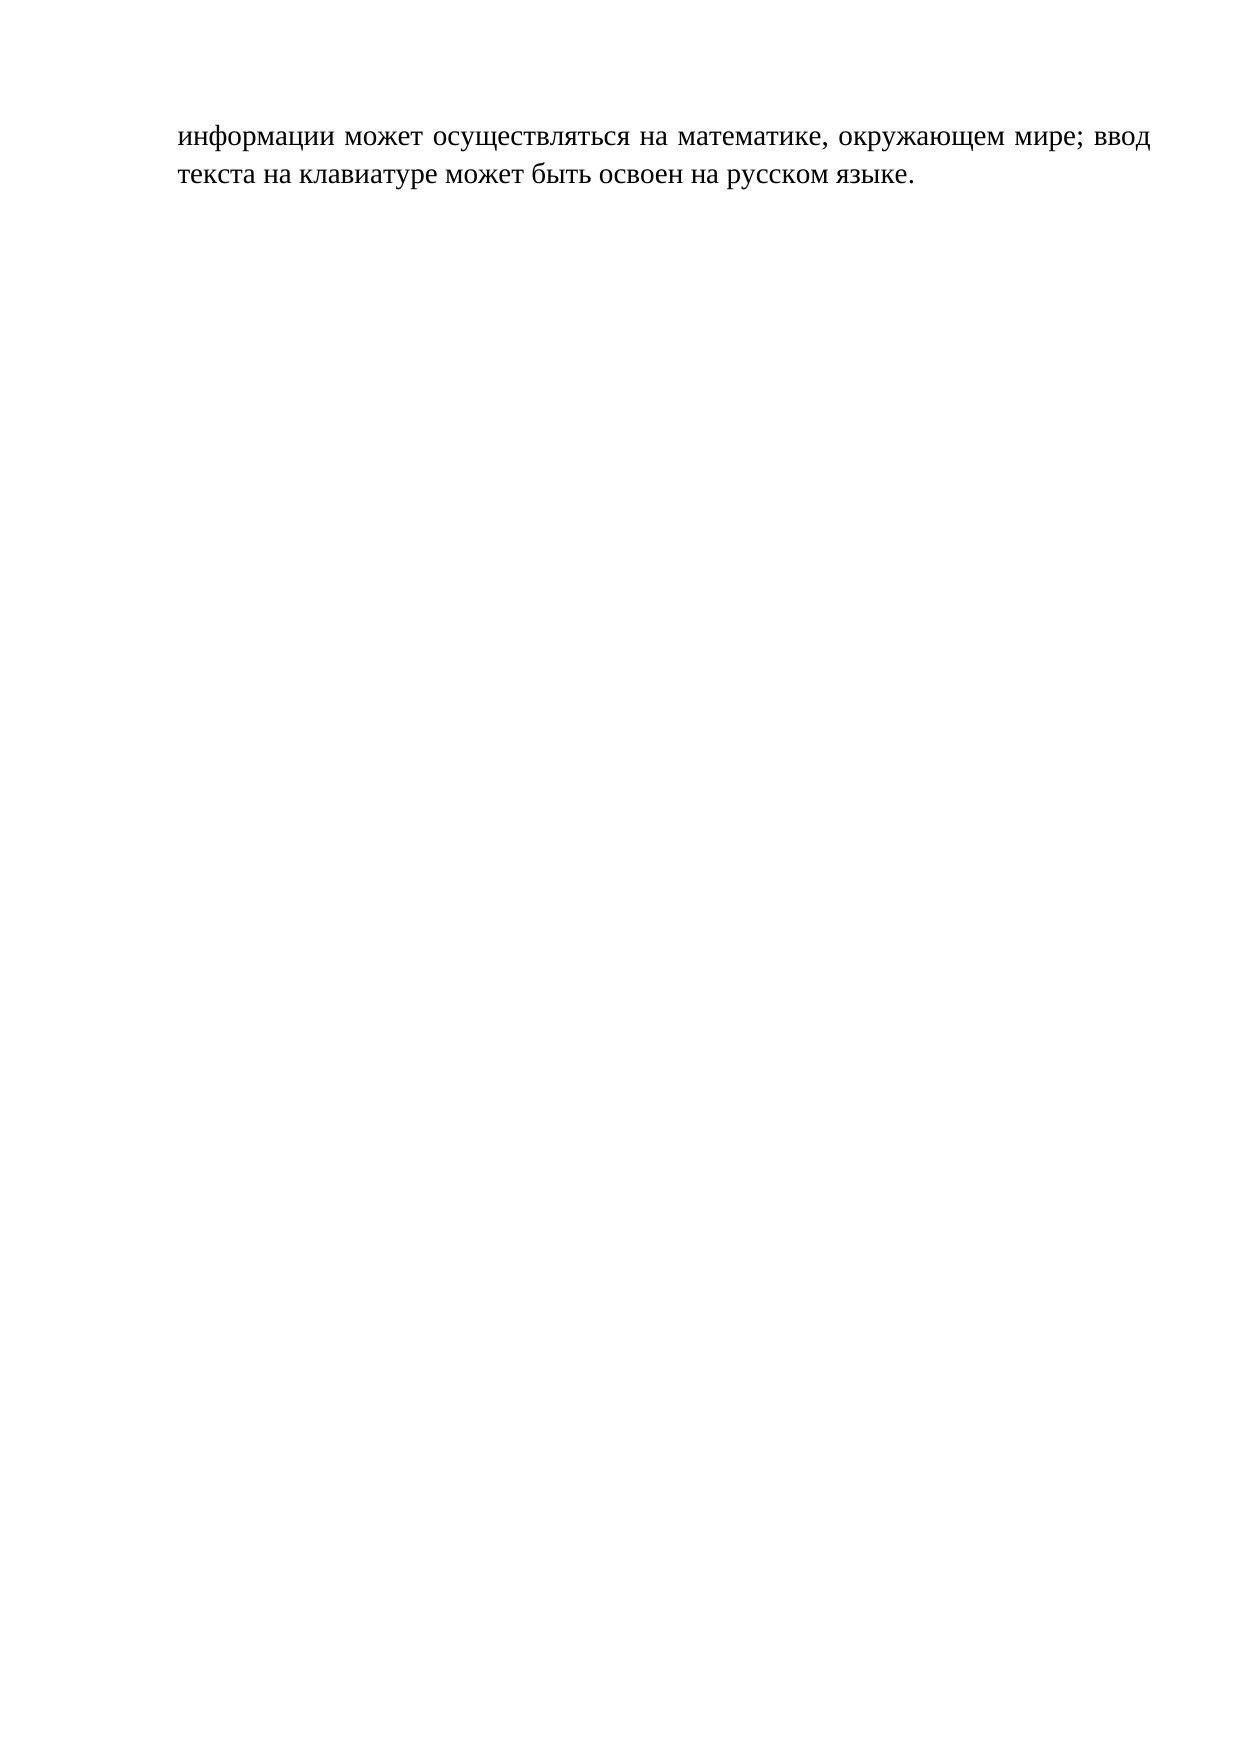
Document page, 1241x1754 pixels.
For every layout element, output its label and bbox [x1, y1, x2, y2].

text [177, 118, 1152, 190]
